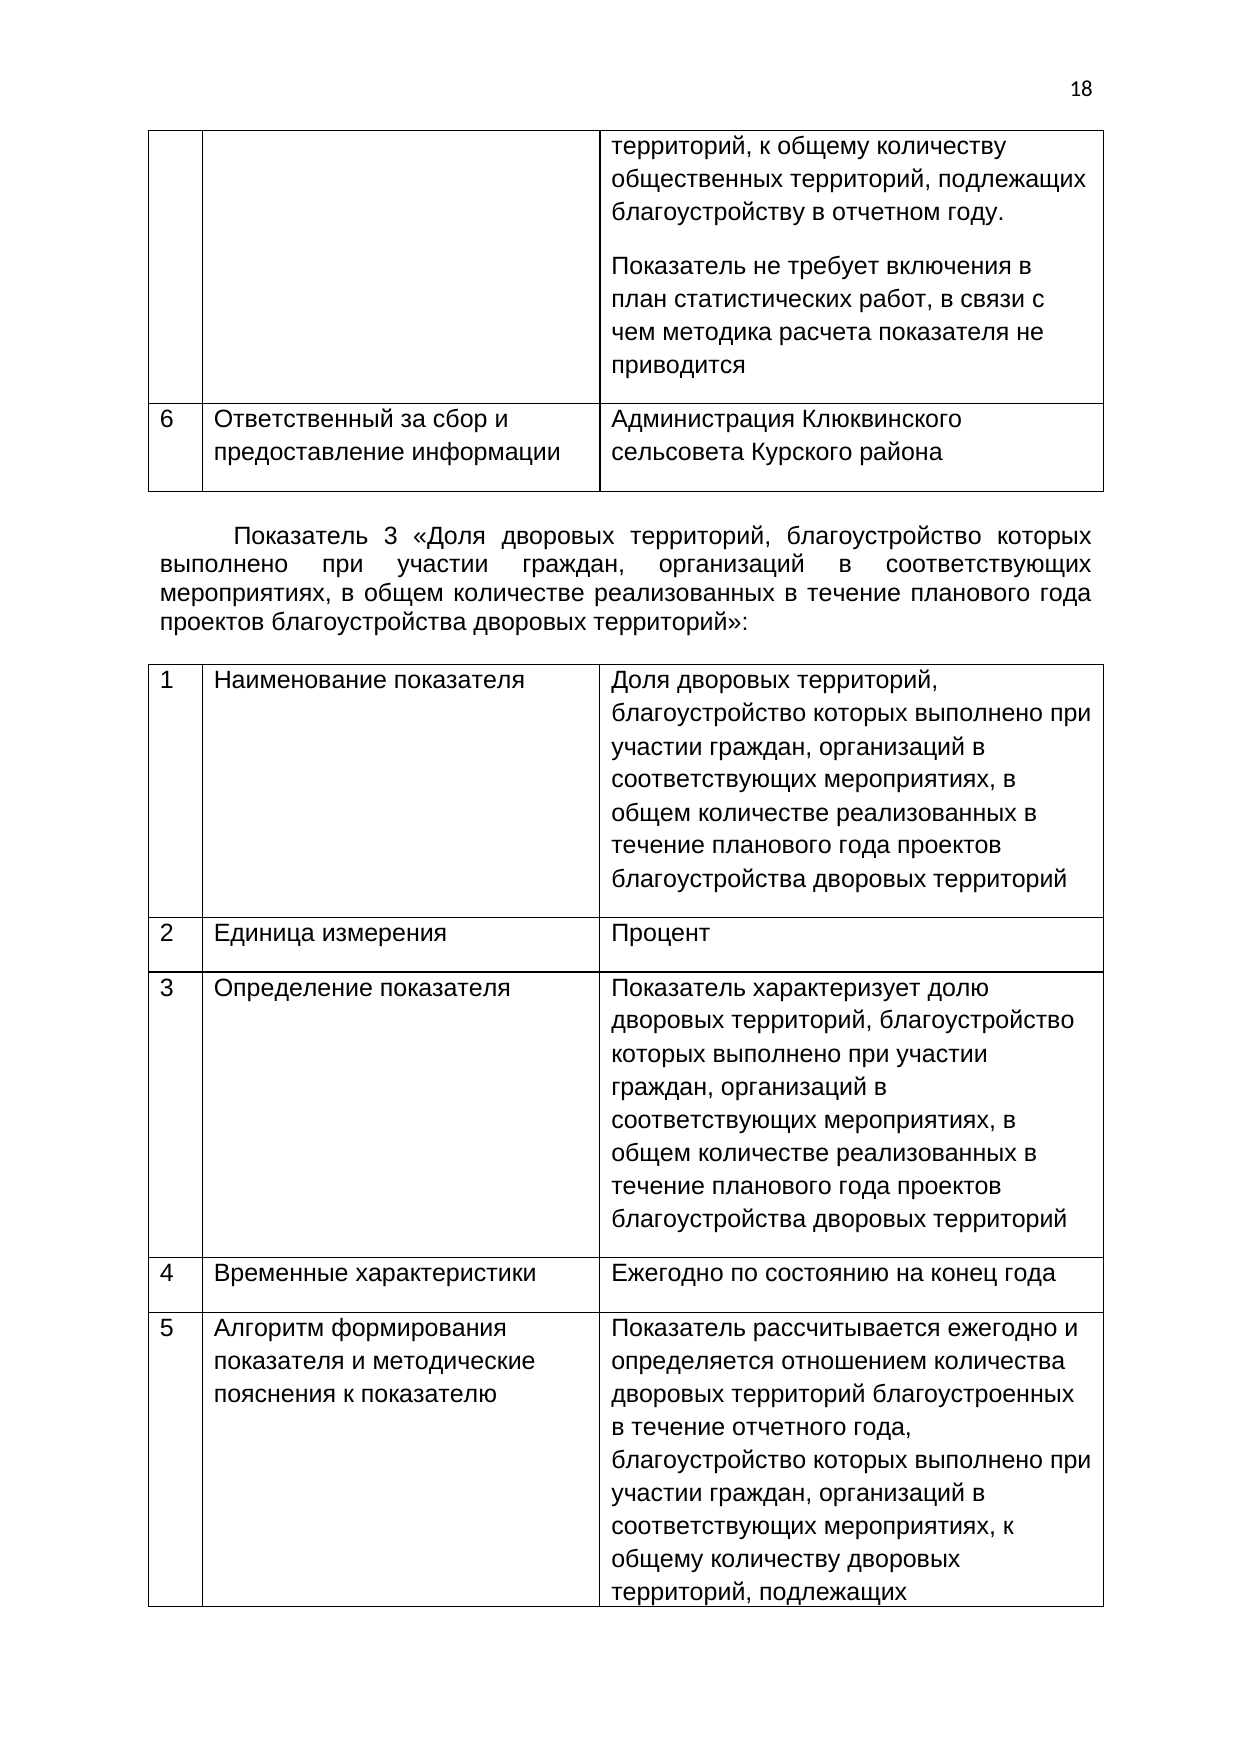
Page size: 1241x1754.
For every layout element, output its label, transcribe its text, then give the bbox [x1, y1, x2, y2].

table_cell 3 [149, 973, 202, 1257]
table_cell Единица измерения [203, 918, 599, 971]
table_header Доля дворовых территорий, благоустройство которых выполнено при участии граждан, организаций в соответствующих мероприятиях, в общем количестве реализованных в течение планового года проектов благоустройства дворовых территорий [600, 665, 1103, 917]
table_cell 6 [149, 404, 202, 491]
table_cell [600, 1313, 1103, 1606]
table_cell Ежегодно по состоянию на конец года [600, 1258, 1103, 1312]
table_cell 5 [149, 1313, 202, 1606]
text Показатель 3 «Доля дворовых территорий, благоустройство которых выполнено при участии граждан, организаций в соответствующих мероприятиях, в общем количестве реализованных в течение планового года проектов благоустройства дворовых территорий»: [159, 521, 1092, 636]
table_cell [601, 131, 1103, 403]
table_cell Временные характеристики [203, 1258, 599, 1312]
table_cell Администрация Клюквинского сельсовета Курского района [601, 404, 1103, 491]
table_cell Показатель характеризует долю дворовых территорий, благоустройство которых выполнено при участии граждан, организаций в соответствующих мероприятиях, в общем количестве реализованных в течение планового года проектов благоустройства дворовых территорий [600, 973, 1103, 1257]
table_cell 2 [149, 918, 202, 971]
table_cell Определение показателя [203, 973, 599, 1257]
table_header 1 [149, 665, 202, 917]
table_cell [203, 131, 599, 403]
table_cell 4 [149, 1258, 202, 1312]
table_cell Процент [600, 918, 1103, 971]
table_header Наименование показателя [203, 665, 599, 917]
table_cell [203, 1313, 599, 1606]
table_cell Ответственный за сбор и предоставление информации [203, 404, 599, 491]
table_cell 5 [149, 131, 202, 403]
